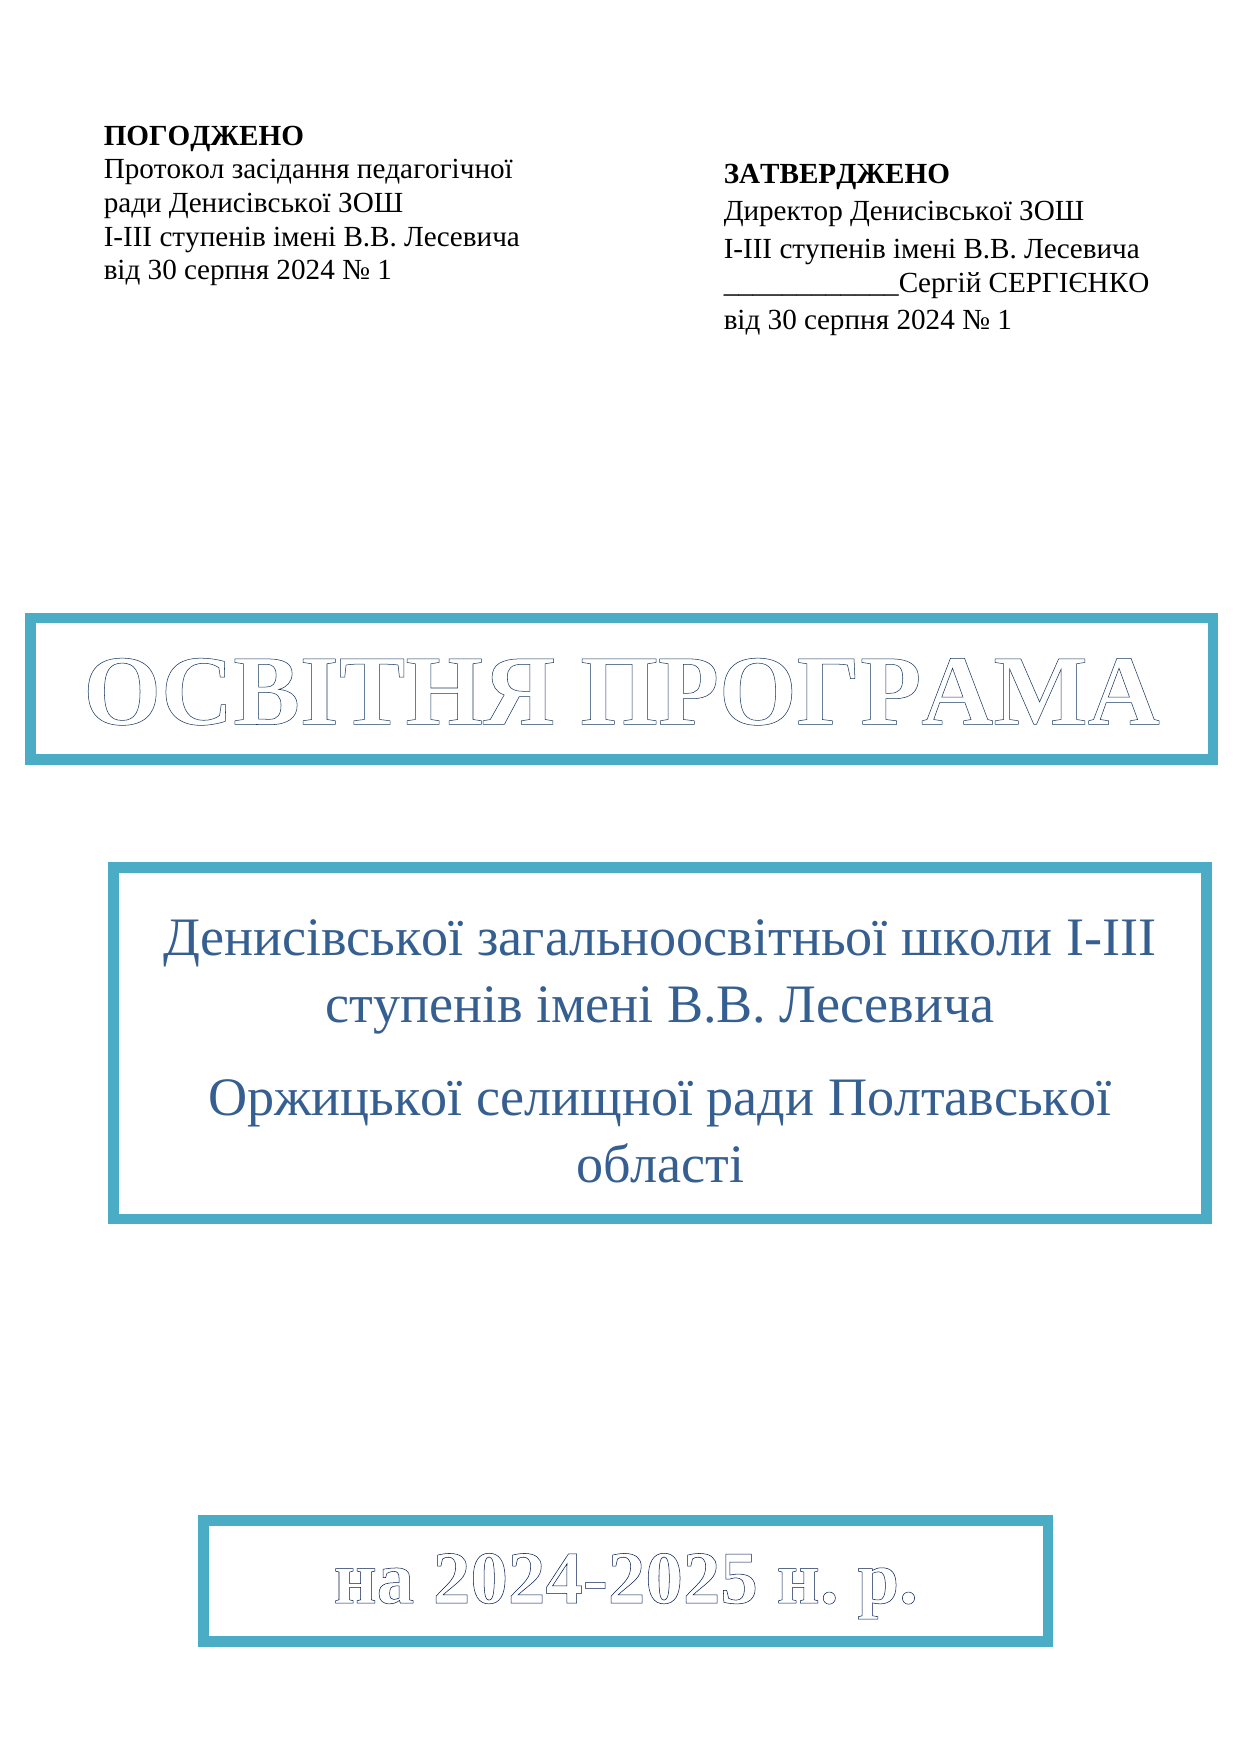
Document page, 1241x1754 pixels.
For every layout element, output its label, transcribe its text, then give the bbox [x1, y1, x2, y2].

text Директор Денисівської ЗОШ [723, 193, 1163, 227]
text ПОГОДЖЕНО [103, 118, 531, 152]
text від 30 серпня 2024 № 1 [723, 302, 1152, 336]
text ЗАТВЕРДЖЕНО [723, 156, 1163, 189]
text І-ІІІ ступенів імені В.В. Лесевича [103, 219, 531, 252]
text І-ІІІ ступенів імені В.В. Лесевича ____________Сергій СЕРГІЄНКО [723, 231, 1163, 298]
text Протокол засідання педагогічної ради Денисівської ЗОШ [103, 152, 531, 219]
text від 30 серпня 2024 № 1 [103, 252, 531, 286]
